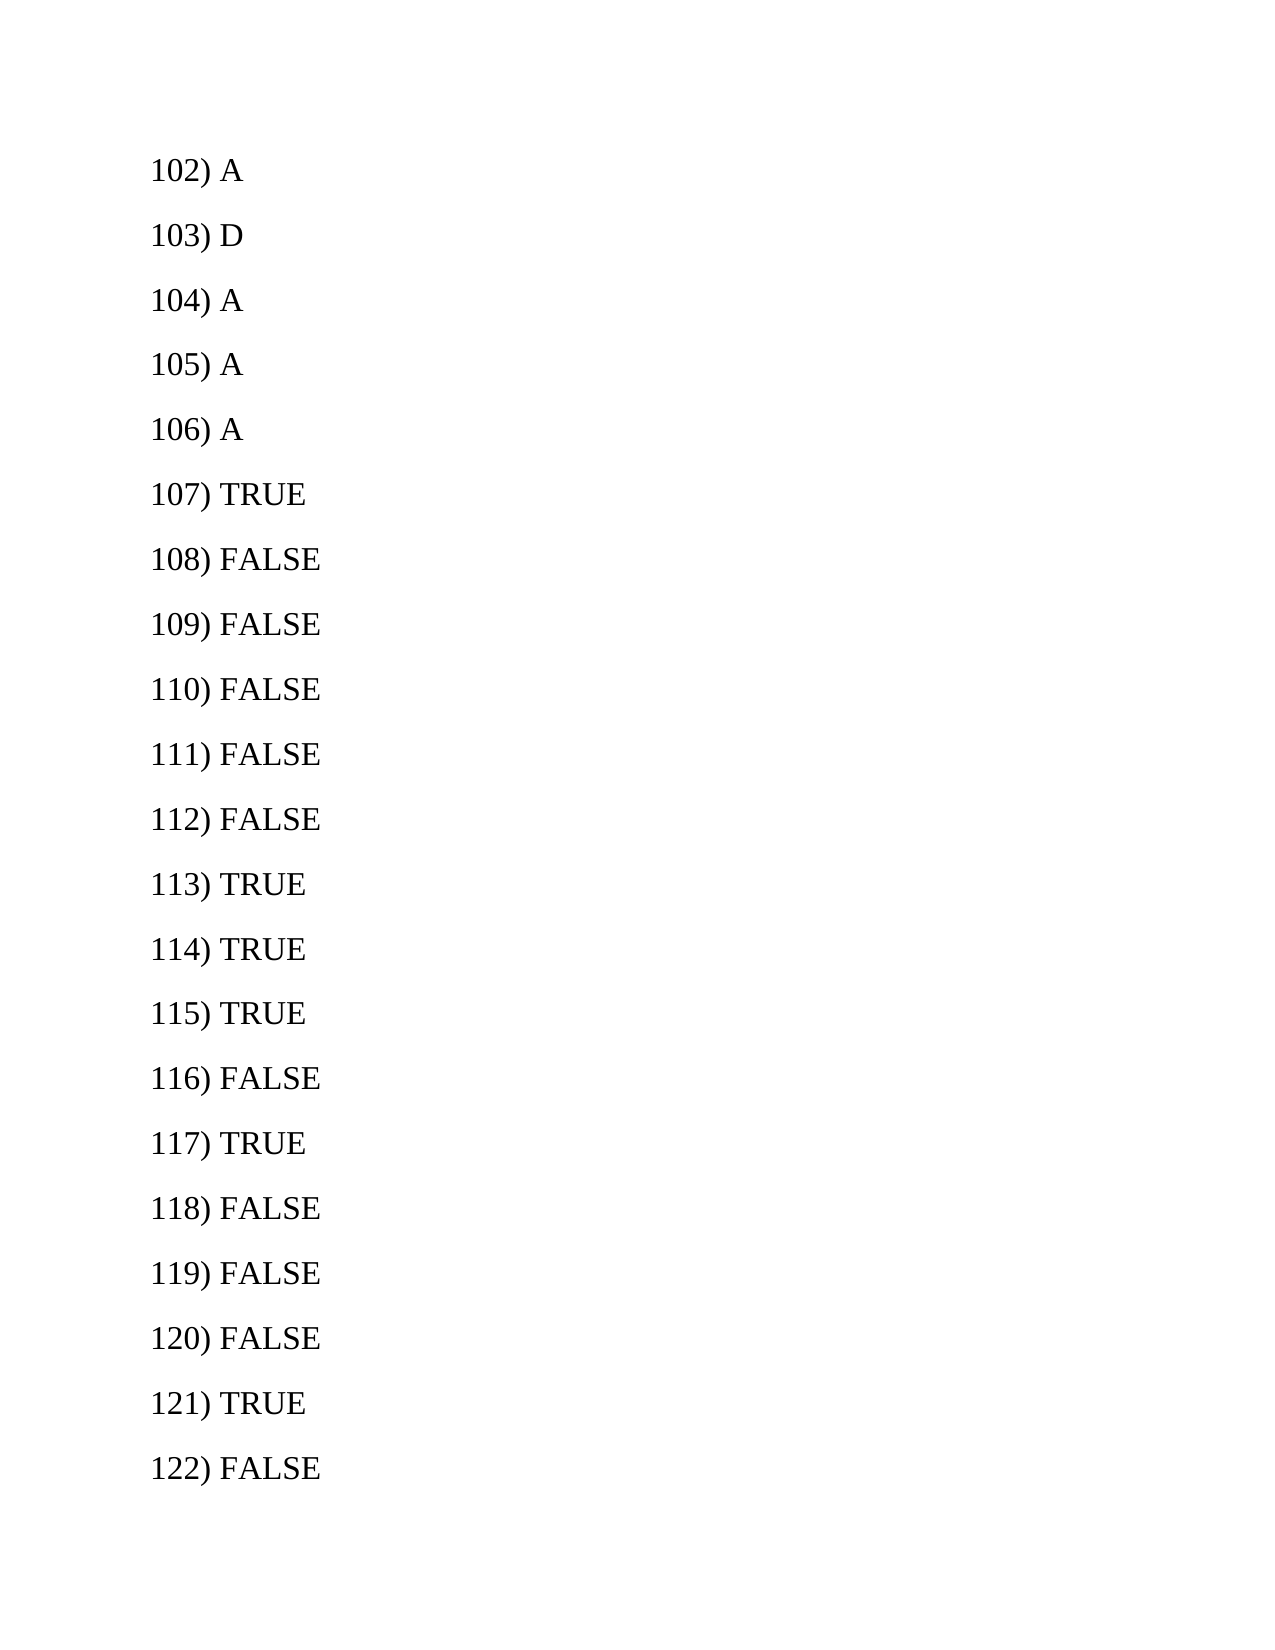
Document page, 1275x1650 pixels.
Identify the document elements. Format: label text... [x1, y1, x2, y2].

text 116) FALSE [150, 1058, 1125, 1097]
text 112) FALSE [150, 799, 1125, 837]
text 118) FALSE [150, 1188, 1125, 1227]
text 119) FALSE [150, 1253, 1125, 1292]
text 108) FALSE [150, 539, 1125, 578]
text 104) A [150, 280, 1125, 318]
text 111) FALSE [150, 734, 1125, 772]
text 114) TRUE [150, 929, 1125, 967]
text 105) A [150, 345, 1125, 383]
text 107) TRUE [150, 474, 1125, 513]
text 103) D [150, 215, 1125, 253]
text 122) FALSE [150, 1448, 1125, 1486]
text 109) FALSE [150, 604, 1125, 643]
text 113) TRUE [150, 864, 1125, 902]
text 120) FALSE [150, 1318, 1125, 1356]
text 117) TRUE [150, 1123, 1125, 1162]
text 106) A [150, 409, 1125, 448]
text 115) TRUE [150, 994, 1125, 1032]
text 110) FALSE [150, 669, 1125, 707]
text 102) A [150, 150, 1125, 188]
text 121) TRUE [150, 1383, 1125, 1421]
